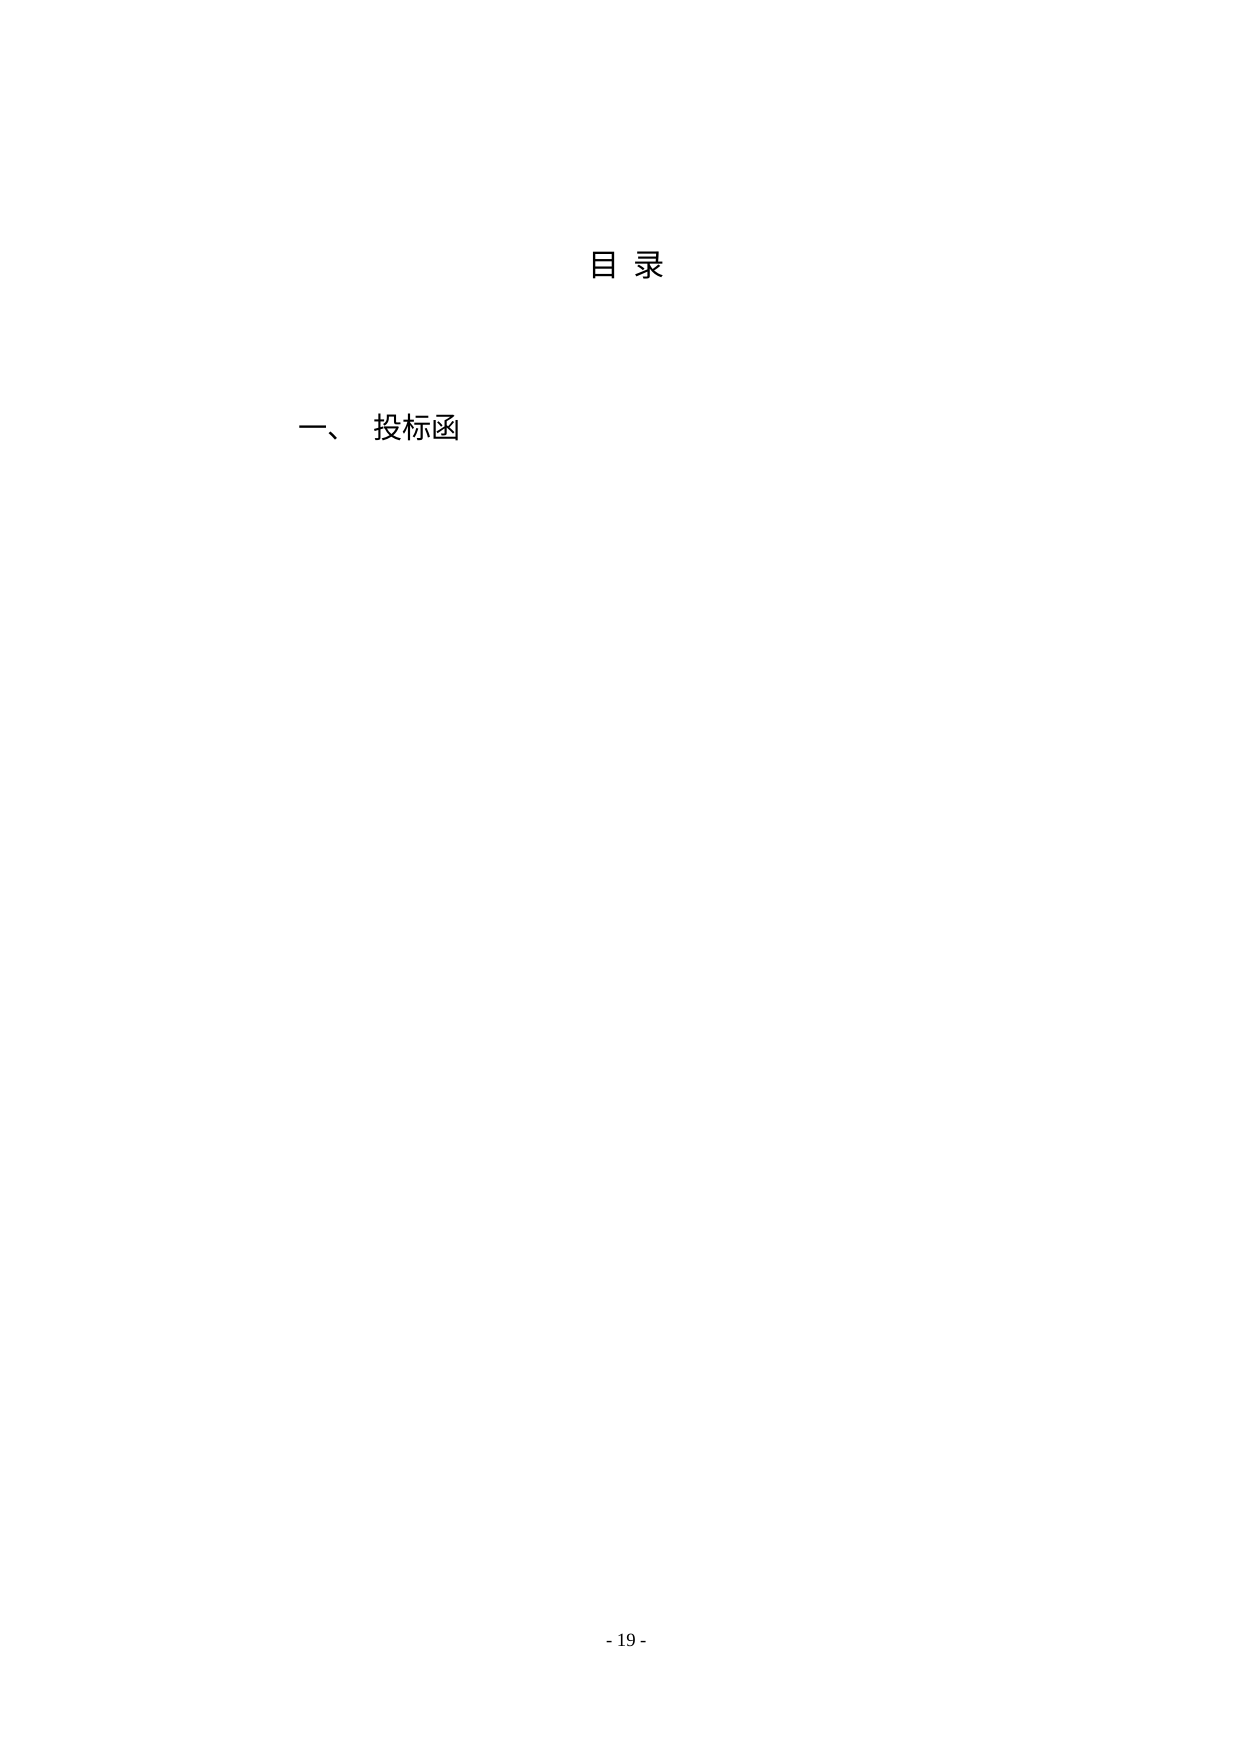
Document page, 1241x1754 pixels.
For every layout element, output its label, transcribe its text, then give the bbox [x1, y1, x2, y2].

list 投标函 [298, 393, 1087, 458]
subtitle 目 录 [165, 230, 1087, 295]
